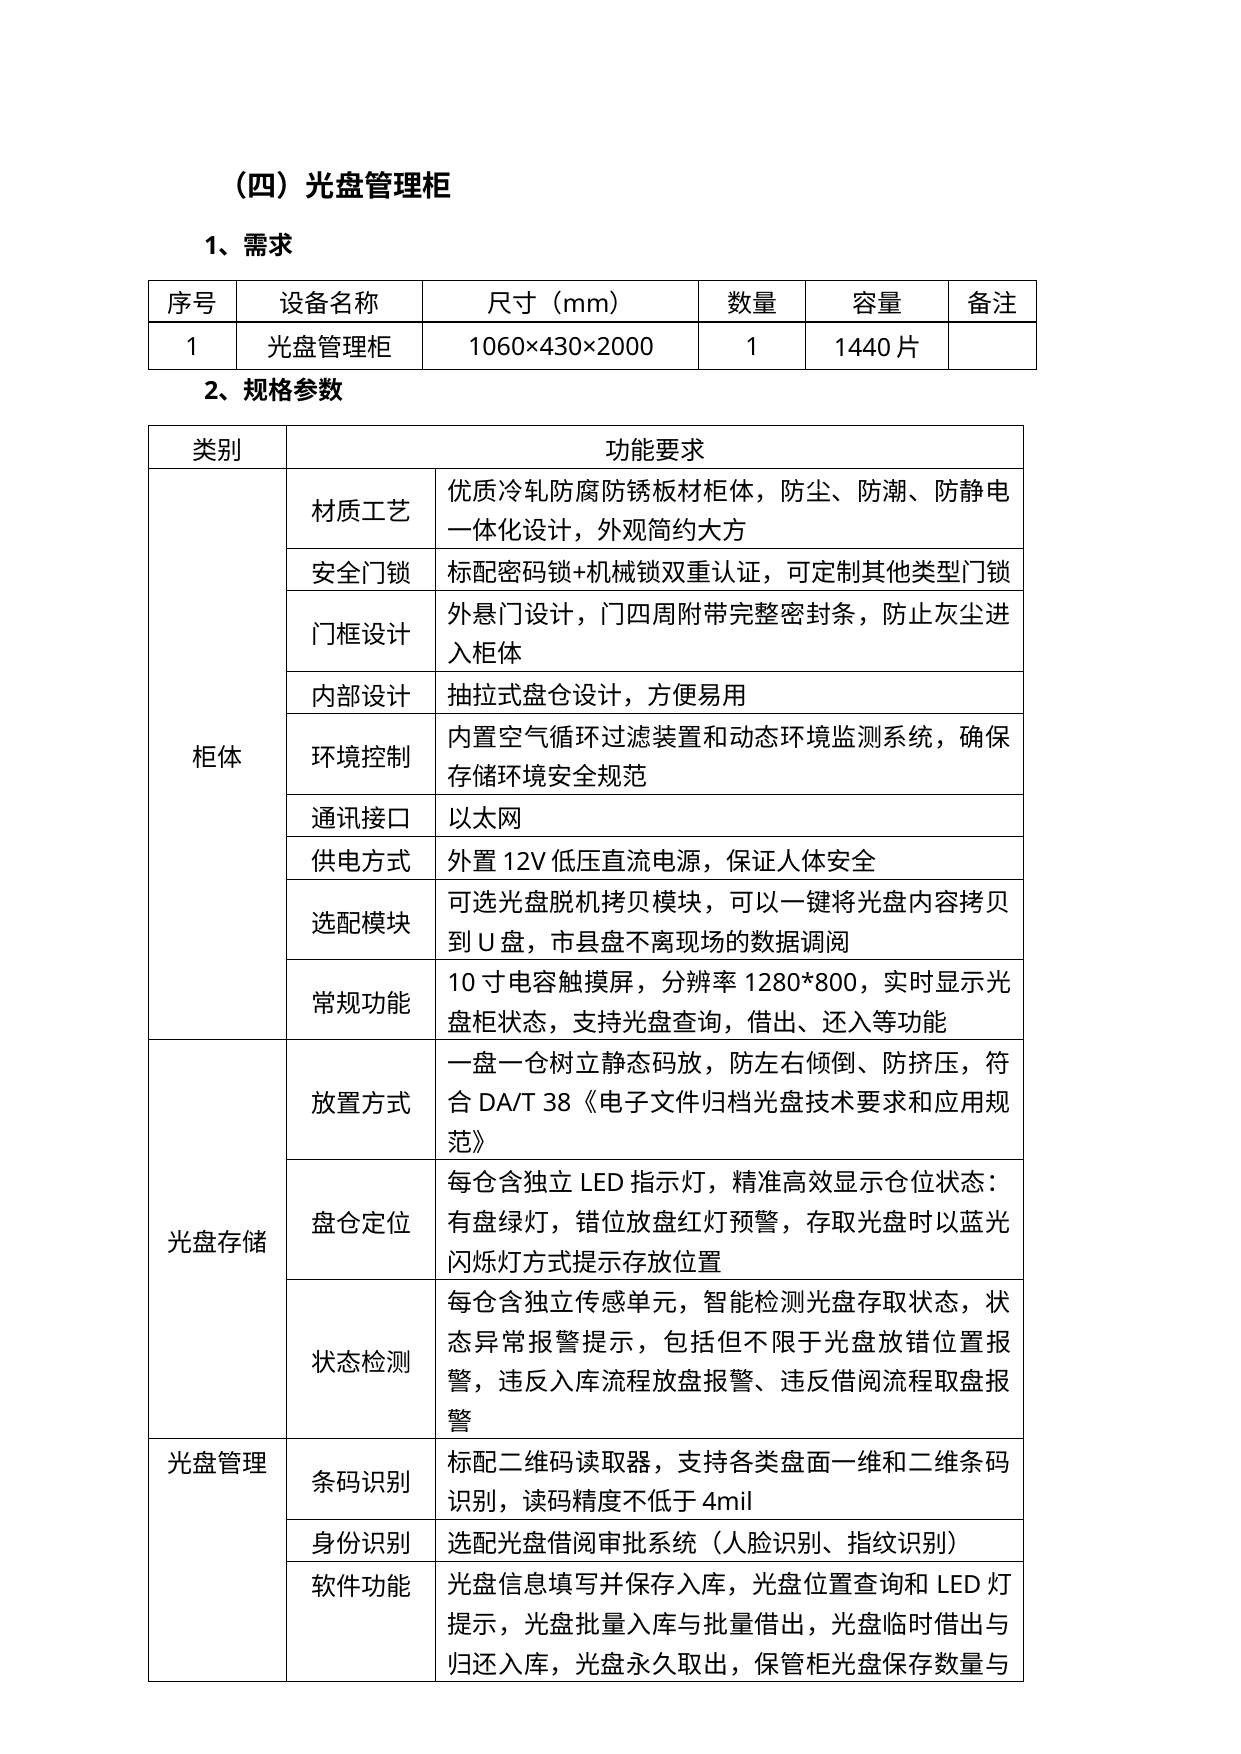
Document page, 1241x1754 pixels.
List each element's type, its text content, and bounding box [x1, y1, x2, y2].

subtitle 1、需求 [204, 226, 1081, 262]
table_header 备注 [949, 281, 1036, 321]
table_header 设备名称 [237, 281, 422, 321]
table_cell 光盘管理柜 [237, 323, 422, 369]
table_cell 内置空气循环过滤装置和动态环境监测系统，确保存储环境安全规范 [436, 714, 1023, 793]
table_cell 光盘管理 [149, 1439, 286, 1681]
table_cell 通讯接口 [287, 795, 435, 836]
table_cell 1 [699, 323, 805, 369]
table_cell 优质冷轧防腐防锈板材柜体，防尘、防潮、防静电一体化设计，外观简约大方 [436, 469, 1023, 548]
table_cell 以太网 [436, 795, 1023, 836]
table_header 数量 [699, 281, 805, 321]
table_header 容量 [806, 281, 948, 321]
table_cell 选配光盘借阅审批系统（人脸识别、指纹识别） [436, 1520, 1023, 1561]
table_cell 外悬门设计，门四周附带完整密封条，防止灰尘进入柜体 [436, 591, 1023, 671]
table_cell 软件功能 [287, 1562, 435, 1681]
table_cell [949, 323, 1036, 369]
table_cell 每仓含独立LED指示灯，精准高效显示仓位状态：有盘绿灯，错位放盘红灯预警，存取光盘时以蓝光闪烁灯方式提示存放位置 [436, 1160, 1023, 1279]
table_cell 门框设计 [287, 591, 435, 671]
table_cell 可选光盘脱机拷贝模块，可以一键将光盘内容拷贝到U盘，市县盘不离现场的数据调阅 [436, 880, 1023, 959]
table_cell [436, 1562, 1023, 1681]
table_cell 外置12V低压直流电源，保证人体安全 [436, 837, 1023, 879]
subtitle （四）光盘管理柜 [159, 162, 1081, 204]
table_header 功能要求 [287, 426, 1023, 467]
table_cell 条码识别 [287, 1439, 435, 1518]
table_cell 材质工艺 [287, 469, 435, 548]
table_cell 一盘一仓树立静态码放，防左右倾倒、防挤压，符合DA/T 38《电子文件归档光盘技术要求和应用规范》 [436, 1040, 1023, 1159]
table_header 类别 [149, 426, 286, 467]
table_cell 放置方式 [287, 1040, 435, 1159]
table_header 序号 [149, 281, 236, 321]
table_cell 1440片 [806, 323, 948, 369]
table_cell 每仓含独立传感单元，智能检测光盘存取状态，状态异常报警提示，包括但不限于光盘放错位置报警，违反入库流程放盘报警、违反借阅流程取盘报警 [436, 1280, 1023, 1438]
table_cell 10寸电容触摸屏，分辨率1280*800，实时显示光盘柜状态，支持光盘查询，借出、还入等功能 [436, 960, 1023, 1039]
table_cell 柜体 [149, 469, 286, 1039]
table_cell 1 [149, 323, 236, 369]
table_cell 标配密码锁+机械锁双重认证，可定制其他类型门锁 [436, 549, 1023, 590]
table_cell 1060×430×2000 [423, 323, 698, 369]
table_header 尺寸（mm） [423, 281, 698, 321]
table_cell 安全门锁 [287, 549, 435, 590]
table_cell 盘仓定位 [287, 1160, 435, 1279]
table_cell 标配二维码读取器，支持各类盘面一维和二维条码识别，读码精度不低于4mil [436, 1439, 1023, 1518]
table_cell 常规功能 [287, 960, 435, 1039]
table_cell 抽拉式盘仓设计，方便易用 [436, 672, 1023, 713]
table_cell 身份识别 [287, 1520, 435, 1561]
table_cell 光盘存储 [149, 1040, 286, 1438]
table_cell 供电方式 [287, 837, 435, 879]
table_cell 状态检测 [287, 1280, 435, 1438]
table_cell 选配模块 [287, 880, 435, 959]
subtitle 2、规格参数 [204, 370, 1081, 407]
table_cell 内部设计 [287, 672, 435, 713]
table_cell 环境控制 [287, 714, 435, 793]
